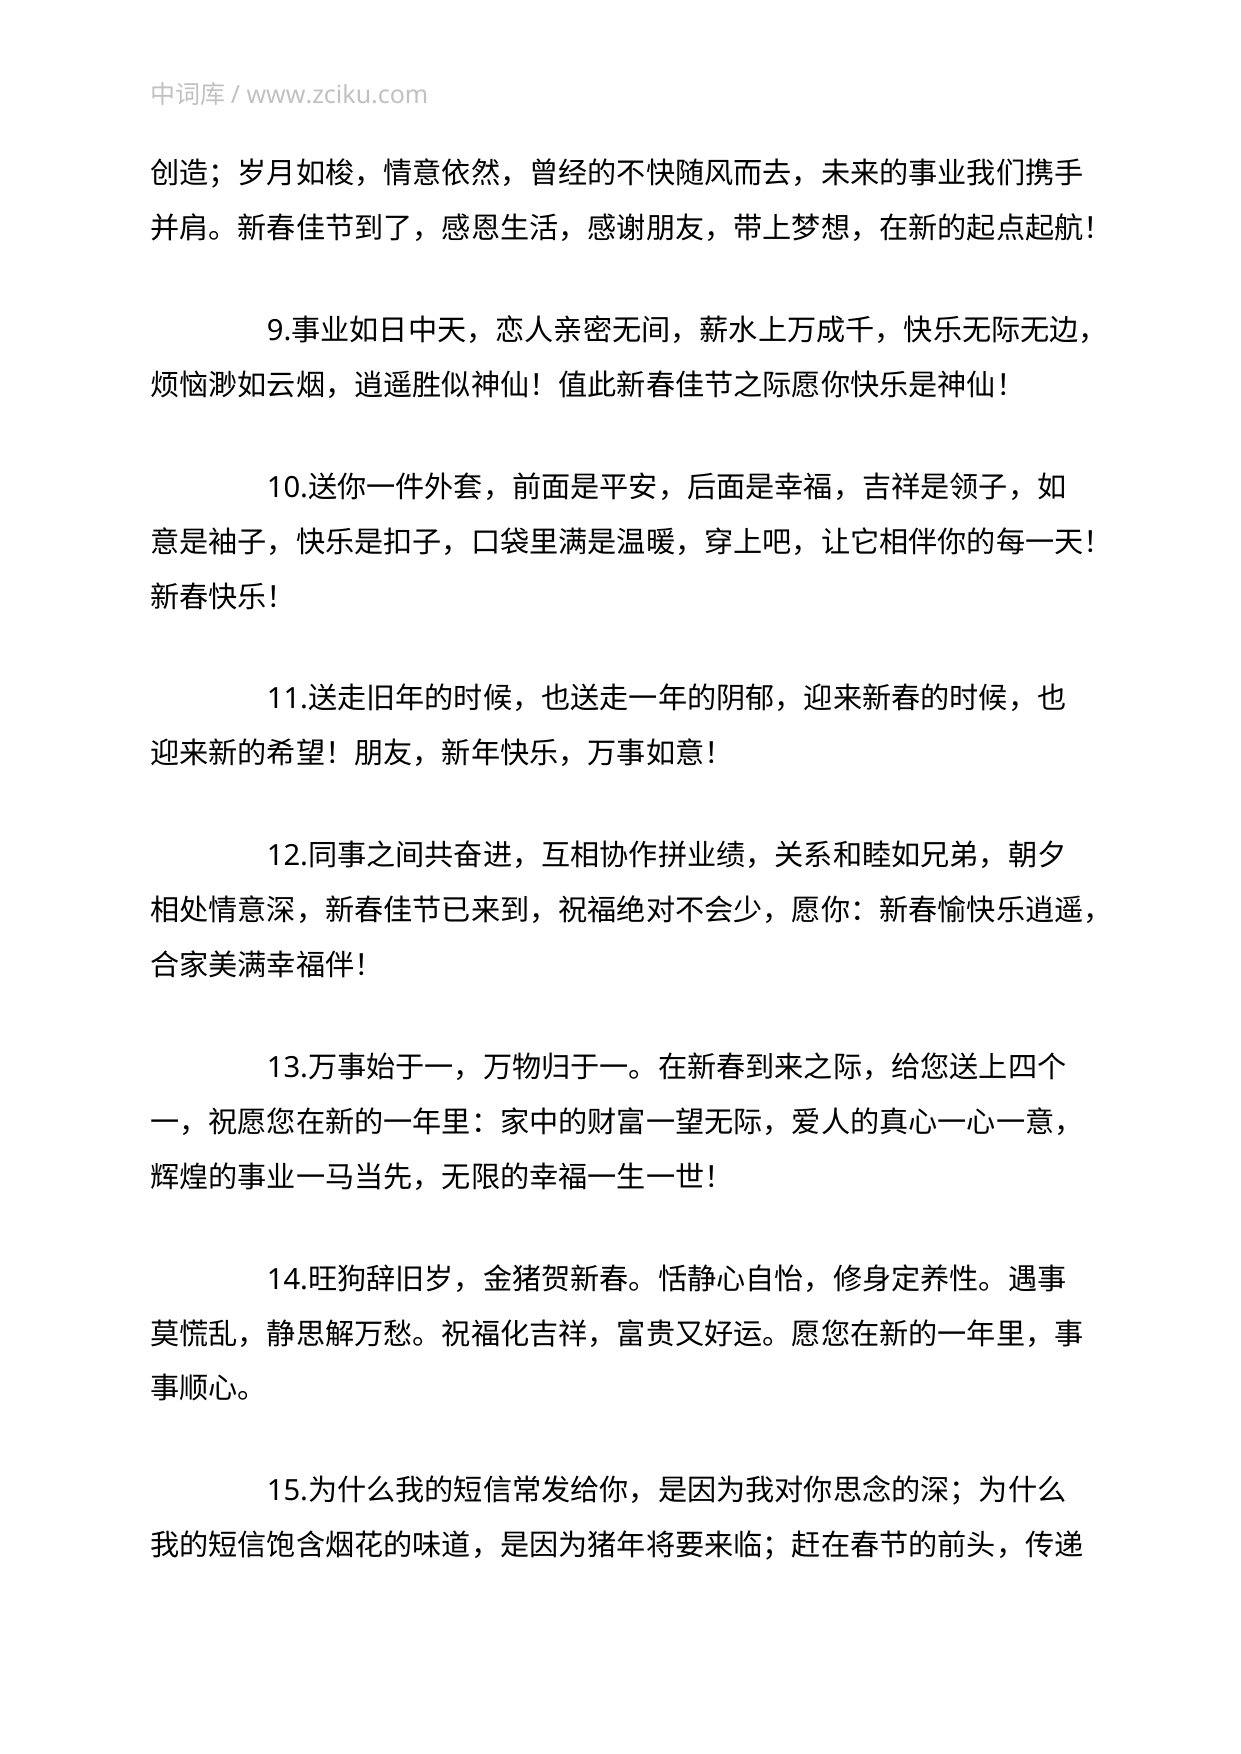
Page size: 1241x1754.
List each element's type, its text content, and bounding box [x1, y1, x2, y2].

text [150, 1467, 1090, 1564]
text 13.万事始于一，万物归于一。在新春到来之际，给您送上四个一，祝愿您在新的一年里：家中的财富一望无际，爱人的真心一心一意，辉煌的事业一马当先，无限的幸福一生一世！ [150, 1043, 1090, 1196]
text 12.同事之间共奋进，互相协作拼业绩，关系和睦如兄弟，朝夕相处情意深，新春佳节已来到，祝福绝对不会少，愿你：新春愉快乐逍遥，合家美满幸福伴！ [150, 832, 1090, 984]
text 11.送走旧年的时候，也送走一年的阴郁，迎来新春的时候，也迎来新的希望！朋友，新年快乐，万事如意！ [150, 675, 1090, 772]
text 10.送你一件外套，前面是平安，后面是幸福，吉祥是领子，如意是袖子，快乐是扣子，口袋里满是温暖，穿上吧，让它相伴你的每一天！新春快乐！ [150, 463, 1090, 616]
text 9.事业如日中天，恋人亲密无间，薪水上万成千，快乐无际无边，烦恼渺如云烟，逍遥胜似神仙！值此新春佳节之际愿你快乐是神仙！ [150, 307, 1090, 404]
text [150, 150, 1090, 247]
text 14.旺狗辞旧岁，金猪贺新春。恬静心自怡，修身定养性。遇事莫慌乱，静思解万愁。祝福化吉祥，富贵又好运。愿您在新的一年里，事事顺心。 [150, 1255, 1090, 1407]
